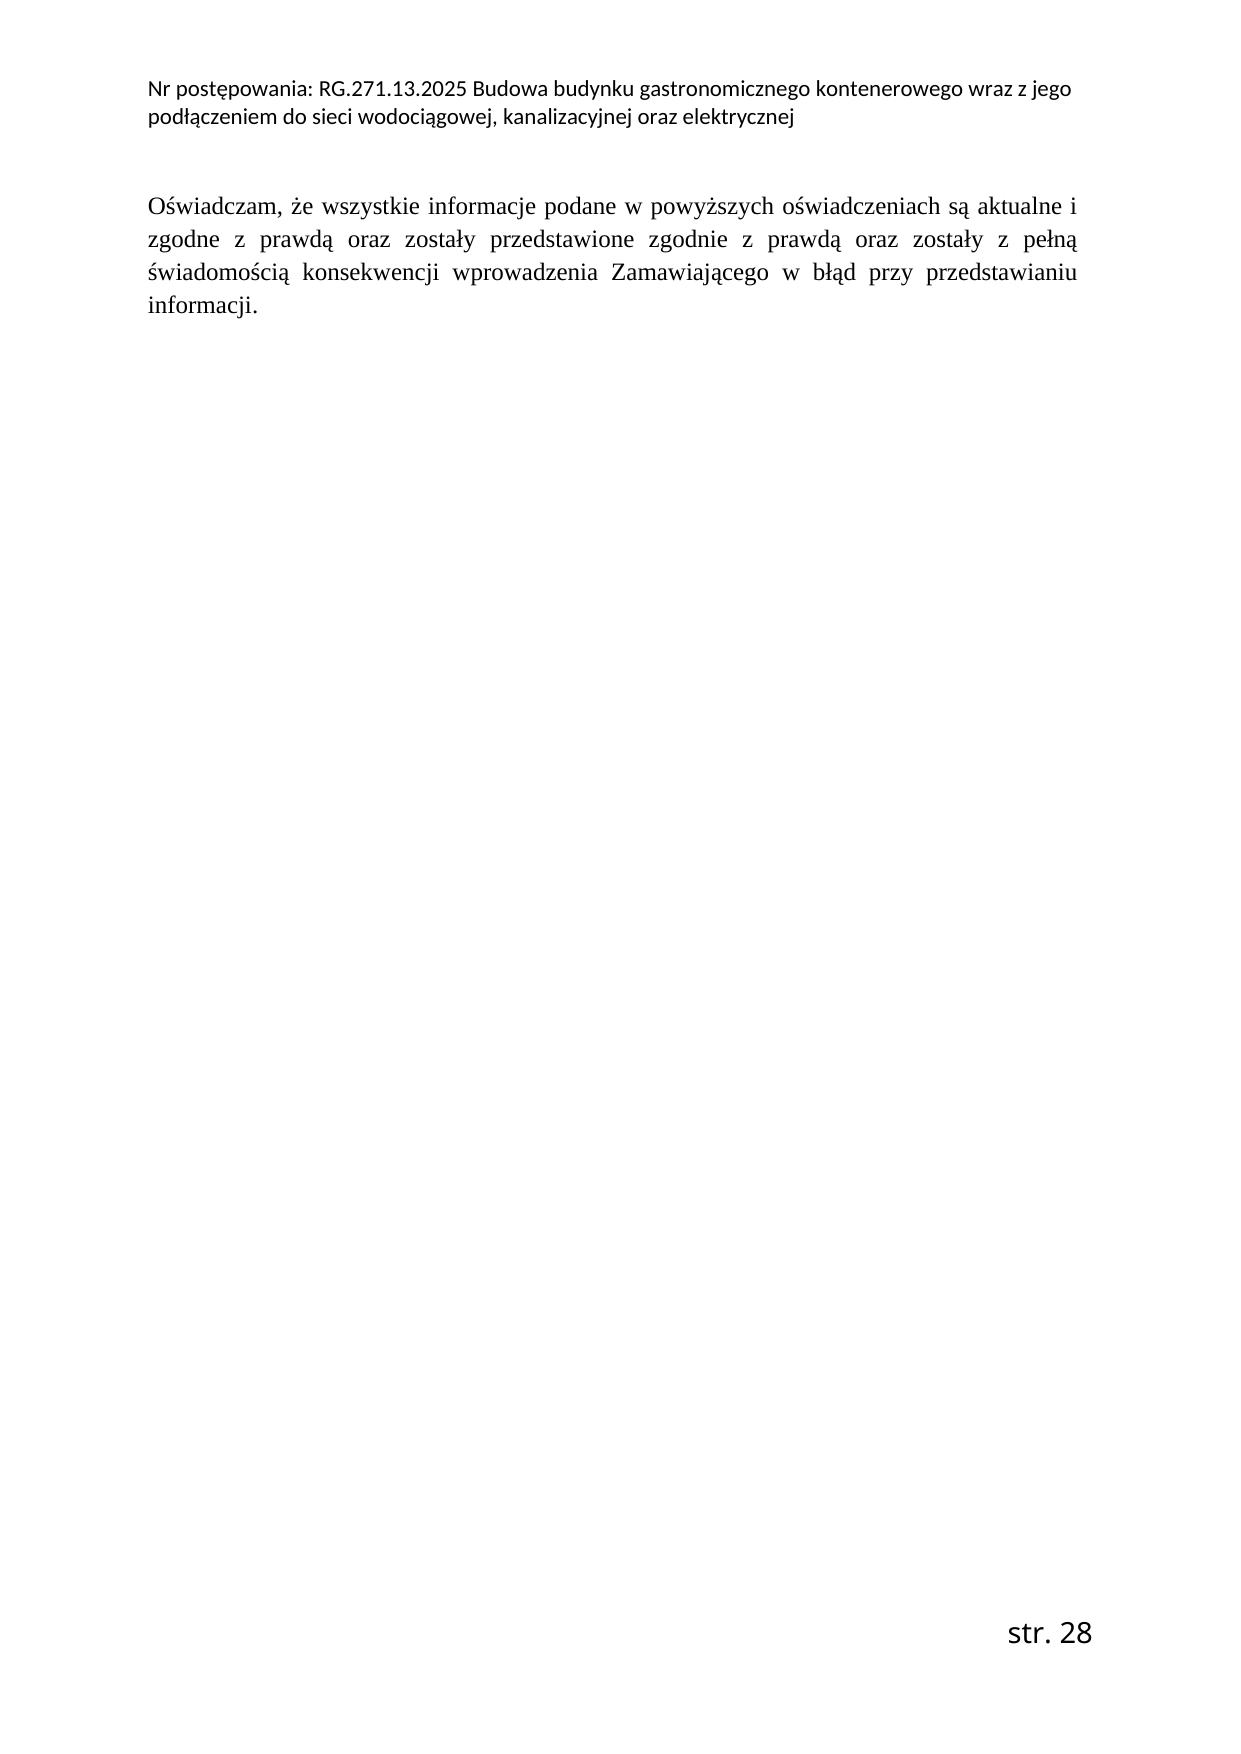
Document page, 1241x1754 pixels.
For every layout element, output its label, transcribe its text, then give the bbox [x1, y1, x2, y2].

text Oświadczam, że wszystkie informacje podane w powyższych oświadczeniach są aktualne i zgodne z prawdą oraz zostały przedstawione zgodnie z prawdą oraz zostały z pełną świadomością konsekwencji wprowadzenia Zamawiającego w błąd przy przedstawianiu informacji. [148, 191, 1078, 319]
